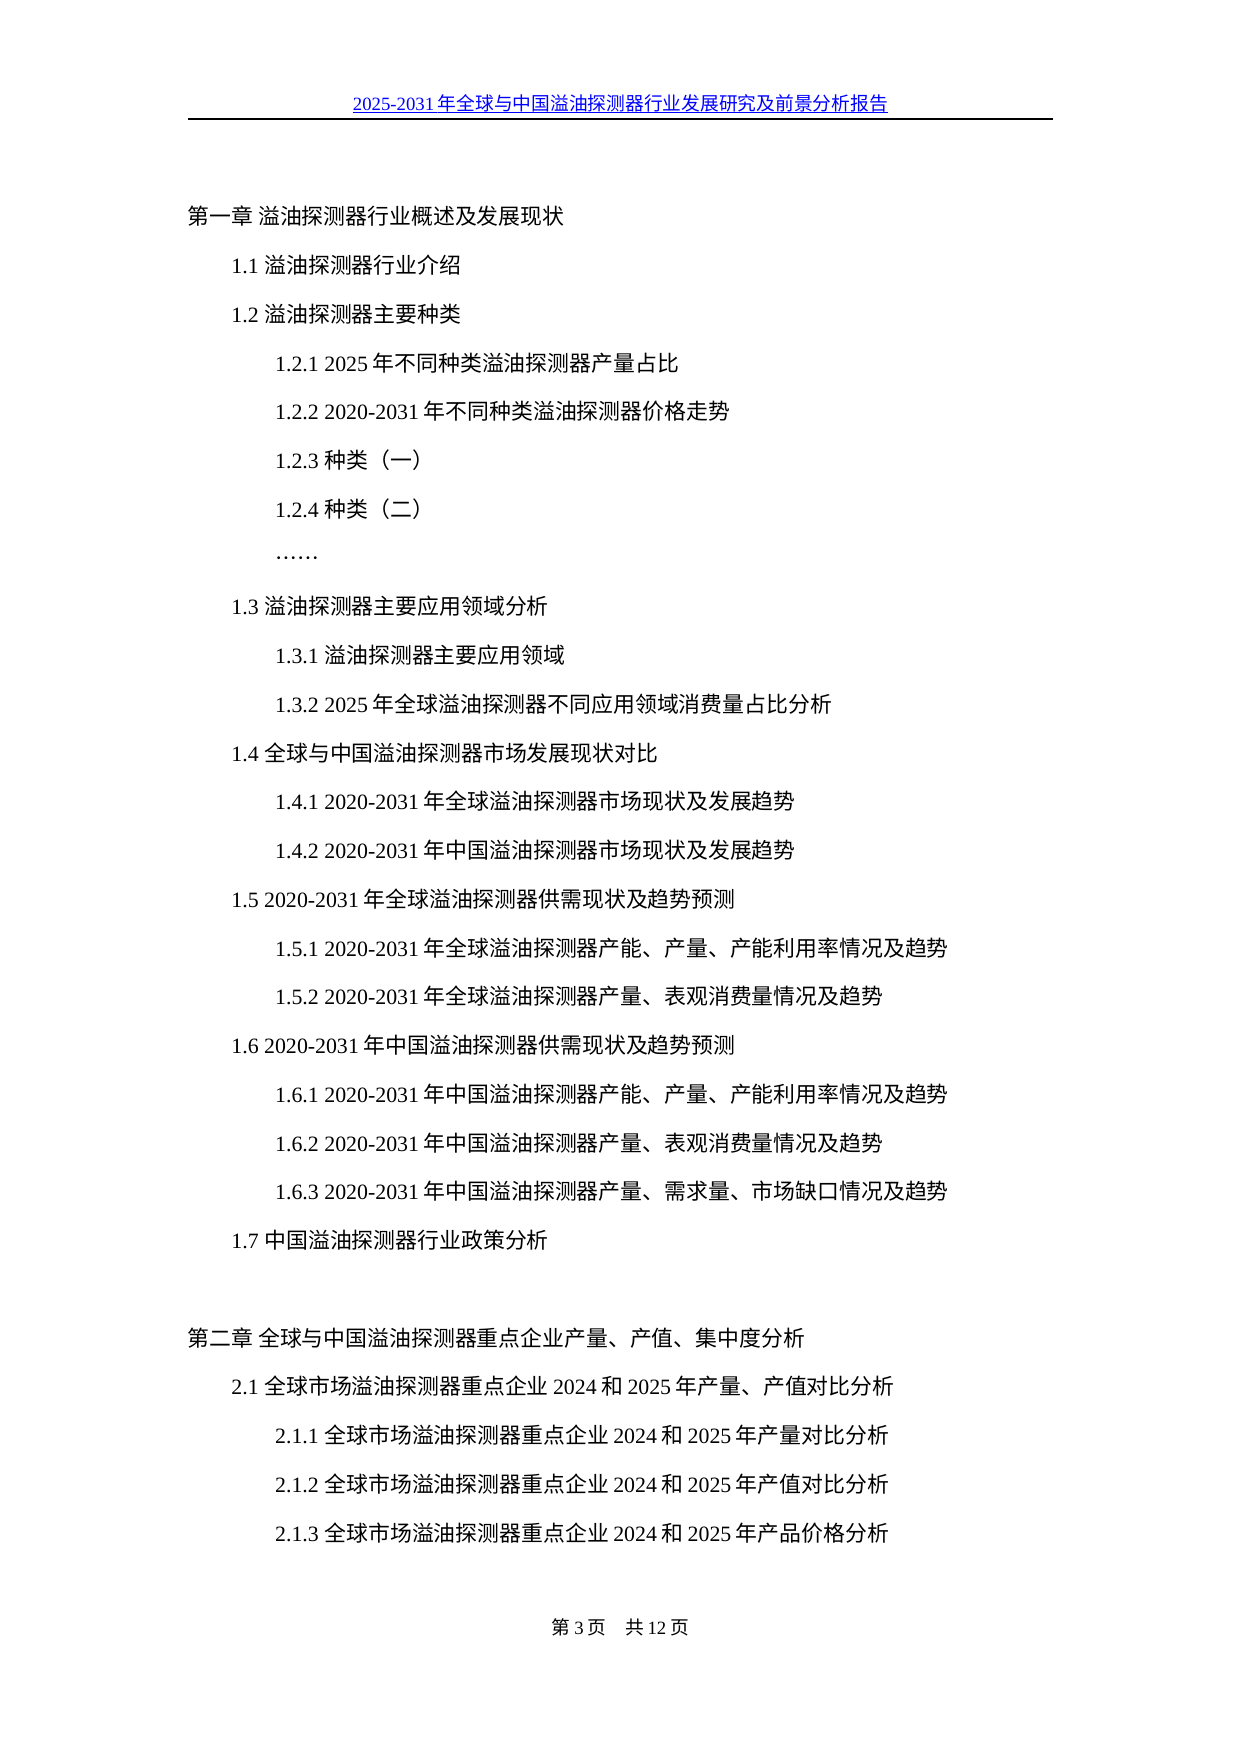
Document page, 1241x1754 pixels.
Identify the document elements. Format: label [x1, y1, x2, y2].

text [187, 150, 1053, 1548]
